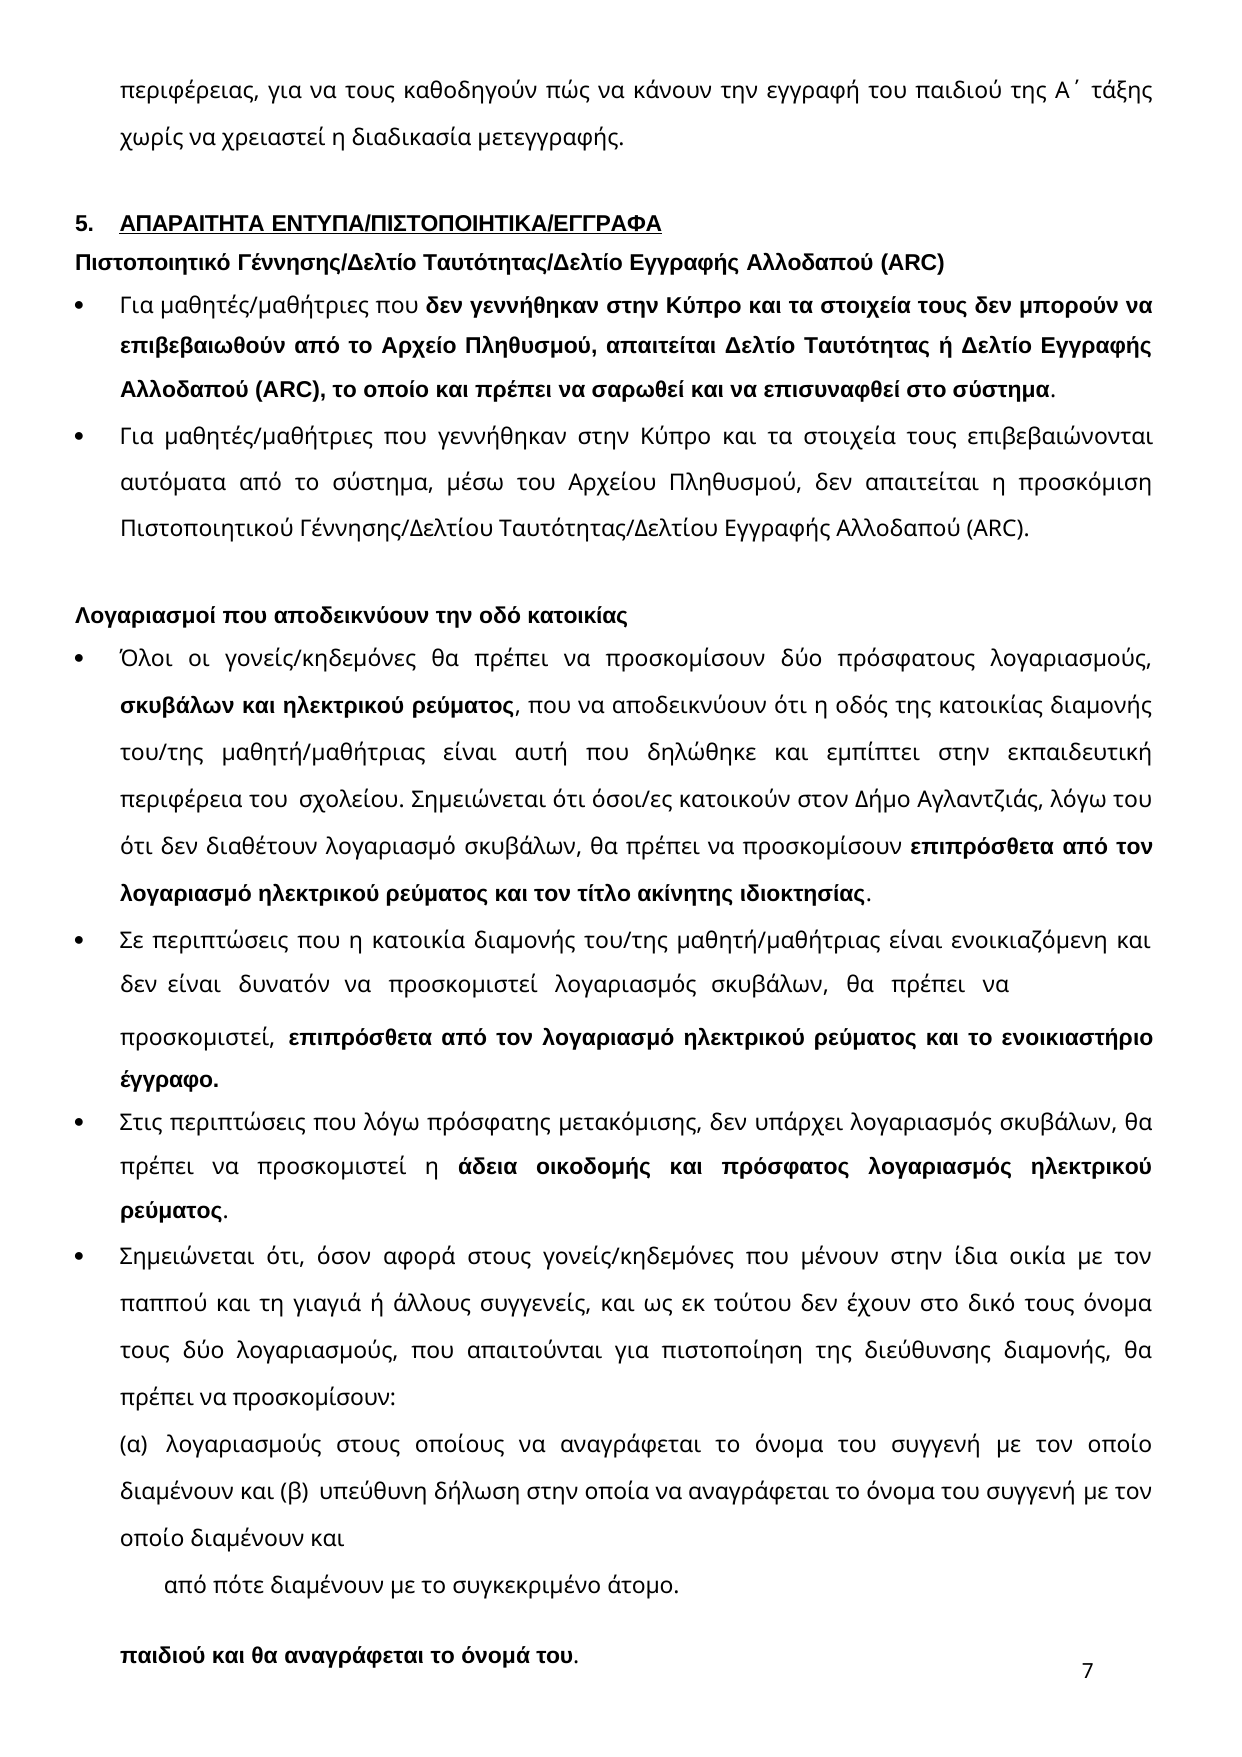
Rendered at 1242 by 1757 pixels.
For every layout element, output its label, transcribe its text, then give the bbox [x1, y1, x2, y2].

subtitle Πιστοποιητικό Γέννησης/Δελτίο Ταυτότητας/Δελτίο Εγγραφής Αλλοδαπού (ARC) [75, 249, 1164, 276]
list Σε περιπτώσεις που η κατοικία διαμονής του/της μαθητή/μαθήτριας είναι ενοικιαζόμενη και δεν είναι δυνατόν να προσκομιστεί λογαριασμός σκυβάλων, θα πρέπει να [75, 923, 1152, 999]
subtitle Λογαριασμοί που αποδεικνύουν την οδό κατοικίας [75, 602, 1164, 629]
subtitle ΑΠΑΡΑΙΤΗΤΑ ΕΝΤΥΠΑ/ΠΙΣΤΟΠΟΙΗΤΙΚΑ/ΕΓΓΡΑΦΑ [75, 210, 1164, 236]
text από πότε διαμένουν με το συγκεκριμένο άτομο. [164, 1569, 1164, 1600]
list Σημειώνεται ότι, όσον αφορά στους γονείς/κηδεμόνες που μένουν στην ίδια οικία με τον παππού και τη γιαγιά ή άλλους συγγενείς, και ως εκ τούτου δεν έχουν στο δικό τους όνομα τους δύο λογαριασμούς, που απαιτούνται για πιστοποίηση της διεύθυνσης διαμονής, θα πρέπει να προσκομίσουν: [75, 1240, 1153, 1412]
list Για μαθητές/μαθήτριες που γεννήθηκαν στην Κύπρο και τα στοιχεία τους επιβεβαιώνονται αυτόματα από το σύστημα, μέσω του Αρχείου Πληθυσμού, δεν απαιτείται η προσκόμιση Πιστοποιητικού Γέννησης/Δελτίου Ταυτότητας/Δελτίου Εγγραφής Αλλοδαπού (ARC). [75, 420, 1153, 543]
list Όλοι οι γονείς/κηδεμόνες θα πρέπει να προσκομίσουν δύο πρόσφατους λογαριασμούς, σκυβάλων και ηλεκτρικού ρεύματος, που να αποδεικνύουν ότι η οδός της κατοικίας διαμονής του/της μαθητή/μαθήτριας είναι αυτή που δηλώθηκε και εμπίπτει στην εκπαιδευτική περιφέρεια του σχολείου. Σημειώνεται ότι όσοι/ες κατοικούν στον Δήμο Αγλαντζιάς, λόγω του ότι δεν διαθέτουν λογαριασμό σκυβάλων, θα πρέπει να προσκομίσουν επιπρόσθετα από τον λογαριασμό ηλεκτρικού ρεύματος και τον τίτλο ακίνητης ιδιοκτησίας. [75, 642, 1153, 908]
text περιφέρειας, για να τους καθοδηγούν πώς να κάνουν την εγγραφή του παιδιού της Α΄ τάξης χωρίς να χρειαστεί η διαδικασία μετεγγραφής. [120, 74, 1153, 152]
text (α) λογαριασμούς στους οποίους να αναγράφεται το όνομα του συγγενή με τον οποίο διαμένουν και (β) υπεύθυνη δήλωση στην οποία να αναγράφεται το όνομα του συγγενή με τον οποίο διαμένουν και [119, 1428, 1152, 1553]
list Στις περιπτώσεις που λόγω πρόσφατης μετακόμισης, δεν υπάρχει λογαριασμός σκυβάλων, θα πρέπει να προσκομιστεί η άδεια οικοδομής και πρόσφατος λογαριασμός ηλεκτρικού ρεύματος. [75, 1106, 1153, 1225]
list Για μαθητές/μαθήτριες που δεν γεννήθηκαν στην Κύπρο και τα στοιχεία τους δεν μπορούν να επιβεβαιωθούν από το Αρχείο Πληθυσμού, απαιτείται Δελτίο Ταυτότητας ή Δελτίο Εγγραφής Αλλοδαπού (ARC), το οποίο και πρέπει να σαρωθεί και να επισυναφθεί στο σύστημα. [75, 289, 1153, 404]
subtitle προσκομιστεί, επιπρόσθετα από τον λογαριασμό ηλεκτρικού ρεύματος και το ενοικιαστήριο έγγραφο. [120, 1021, 1154, 1092]
